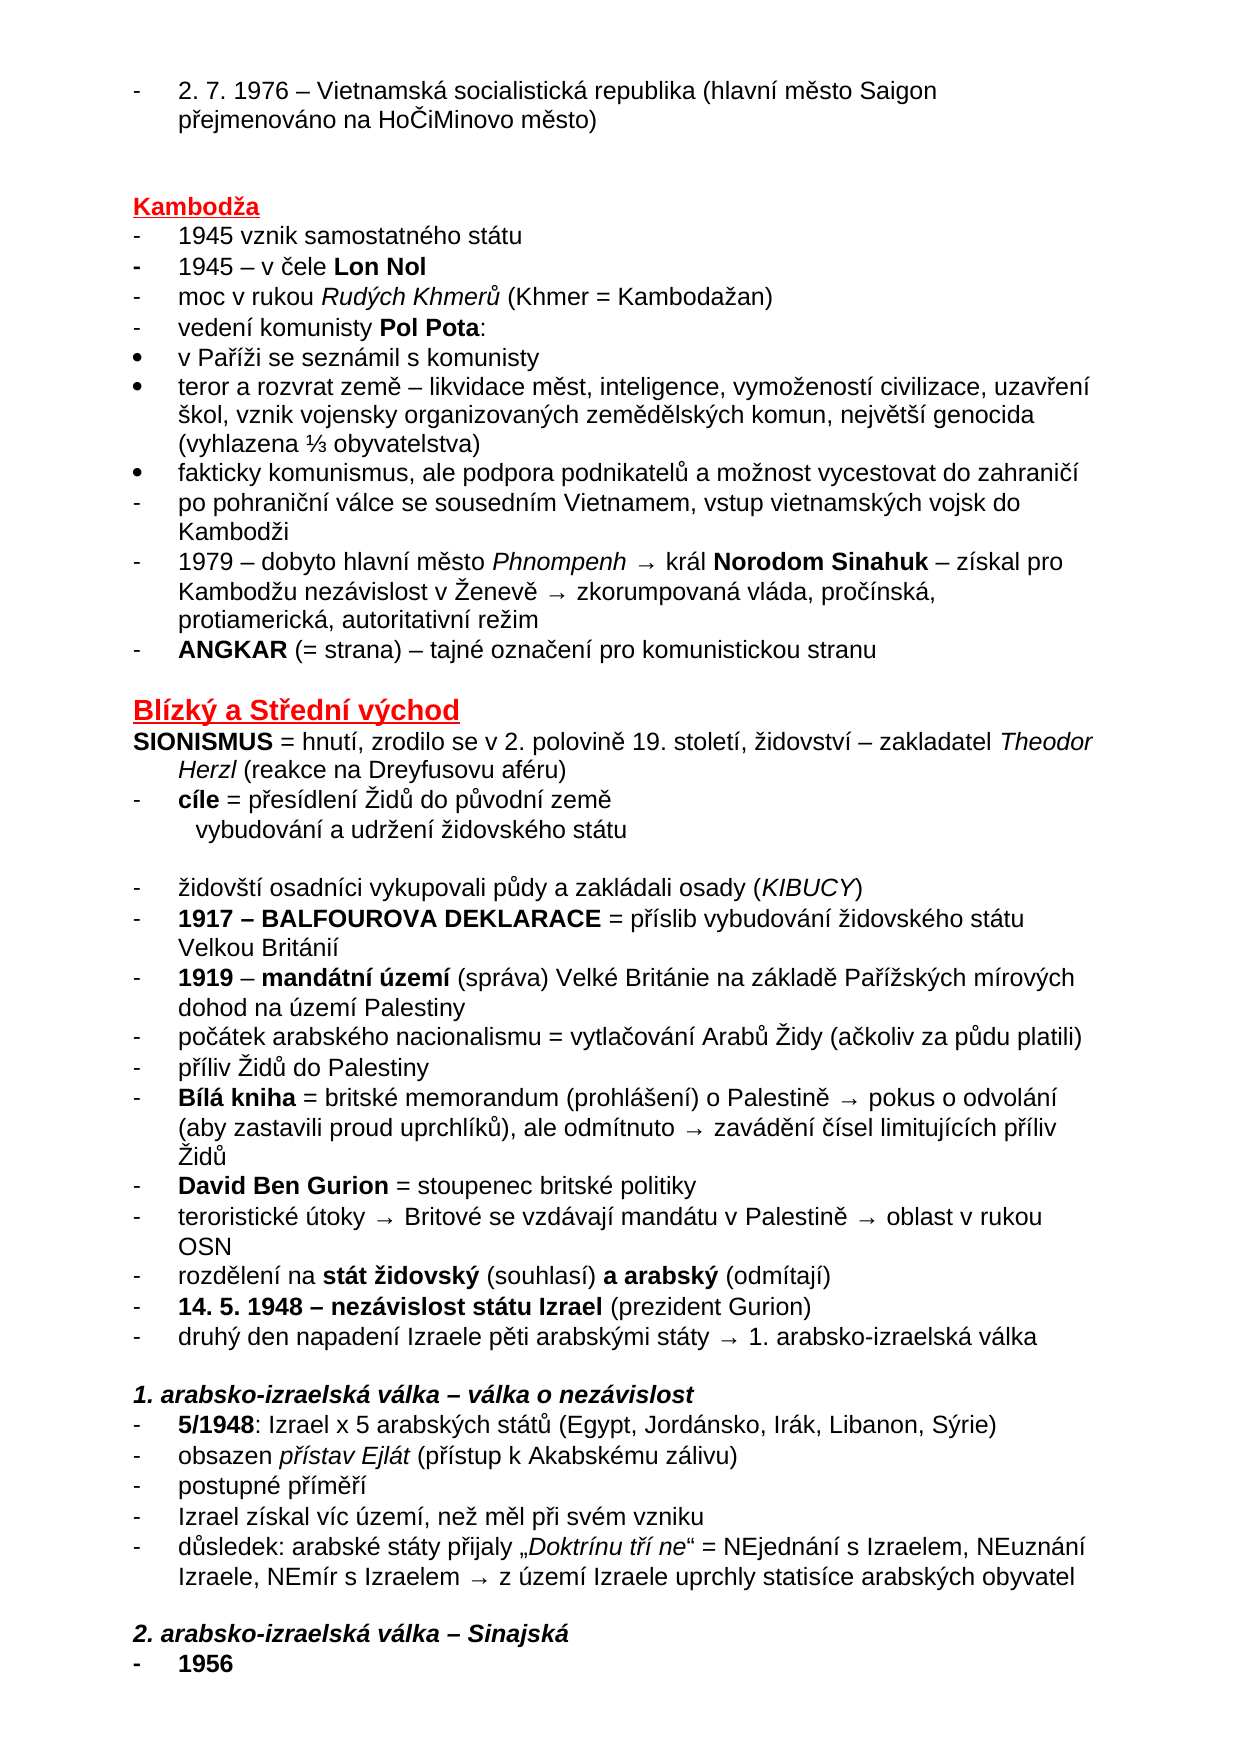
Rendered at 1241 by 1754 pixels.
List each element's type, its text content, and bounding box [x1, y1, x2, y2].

list 1979 – dobyto hlavní město Phnompenh → král Norodom Sinahuk – získal pro Kambodžu nezávislost v Ženevě → zkorumpovaná vláda, pročínská, protiamerická, autoritativní režim [133, 546, 1093, 634]
list počátek arabského nacionalismu = vytlačování Arabů Židy (ačkoliv za půdu platili) [133, 1021, 1093, 1052]
list 5/1948: Izrael x 5 arabských států (Egypt, Jordánsko, Irák, Libanon, Sýrie) [133, 1409, 1093, 1440]
list 14. 5. 1948 – nezávislost státu Izrael (prezident Gurion) [133, 1291, 1093, 1321]
list obsazen přístav Ejlát (přístup k Akabskému zálivu) [133, 1440, 1093, 1470]
list fakticky komunismus, ale podpora podnikatelů a možnost vycestovat do zahraničí [133, 458, 1093, 487]
list cíle = přesídlení Židů do původní země [133, 784, 1093, 815]
list Bílá kniha = britské memorandum (prohlášení) o Palestině → pokus o odvolání (aby zastavili proud uprchlíků), ale odmítnuto → zavádění čísel limitujících příliv Židů [133, 1082, 1093, 1170]
list 1956 [133, 1648, 1093, 1679]
list ANGKAR (= strana) – tajné označení pro komunistickou stranu [133, 634, 1093, 664]
list vybudování a udržení židovského státu [133, 815, 1093, 843]
list Izrael získal víc území, než měl při svém vzniku [133, 1501, 1093, 1531]
list 2. 7. 1976 – Vietnamská socialistická republika (hlavní město Saigon přejmenováno na HoČiMinovo město) [133, 75, 1093, 134]
list 1945 vznik samostatného státu [133, 221, 1093, 251]
list Kambodža [133, 192, 1093, 221]
list 2. arabsko-izraelská válka – Sinajská [133, 1619, 1093, 1648]
list po pohraniční válce se sousedním Vietnamem, vstup vietnamských vojsk do Kambodži [133, 487, 1093, 546]
list SIONISMUS = hnutí, zrodilo se v 2. polovině 19. století, židovství – zakladatel Theodor Herzl (reakce na Dreyfusovu aféru) [133, 727, 1093, 784]
list v Paříži se seznámil s komunisty [133, 343, 1093, 371]
list teroristické útoky → Britové se vzdávají mandátu v Palestině → oblast v rukou OSN [133, 1201, 1093, 1260]
list teror a rozvrat země – likvidace měst, inteligence, vymožeností civilizace, uzavření škol, vznik vojensky organizovaných zemědělských komun, největší genocida (vyhlazena ⅓ obyvatelstva) [133, 371, 1093, 458]
list 1. arabsko-izraelská válka – válka o nezávislost [133, 1381, 1093, 1409]
list moc v rukou Rudých Khmerů (Khmer = Kambodažan) [133, 282, 1093, 312]
list vedení komunisty Pol Pota: [133, 312, 1093, 343]
list 1945 – v čele Lon Nol [133, 251, 1093, 282]
list postupné příměří [133, 1470, 1093, 1501]
list důsledek: arabské státy přijaly „Doktrínu tří ne“ = NEjednání s Izraelem, NEuznání Izraele, NEmír s Izraelem → z území Izraele uprchly statisíce arabských obyvatel [133, 1531, 1093, 1591]
list židovští osadníci vykupovali půdy a zakládali osady (KIBUCY) [133, 872, 1093, 903]
list rozdělení na stát židovský (souhlasí) a arabský (odmítají) [133, 1260, 1093, 1291]
list druhý den napadení Izraele pěti arabskými státy → 1. arabsko-izraelská válka [133, 1321, 1093, 1352]
list 1917 – BALFOUROVA DEKLARACE = příslib vybudování židovského státu Velkou Británií [133, 903, 1093, 962]
list Blízký a Střední východ [133, 693, 1093, 727]
list David Ben Gurion = stoupenec britské politiky [133, 1170, 1093, 1201]
list 1919 – mandátní území (správa) Velké Británie na základě Pařížských mírových dohod na území Palestiny [133, 962, 1093, 1021]
list příliv Židů do Palestiny [133, 1052, 1093, 1082]
